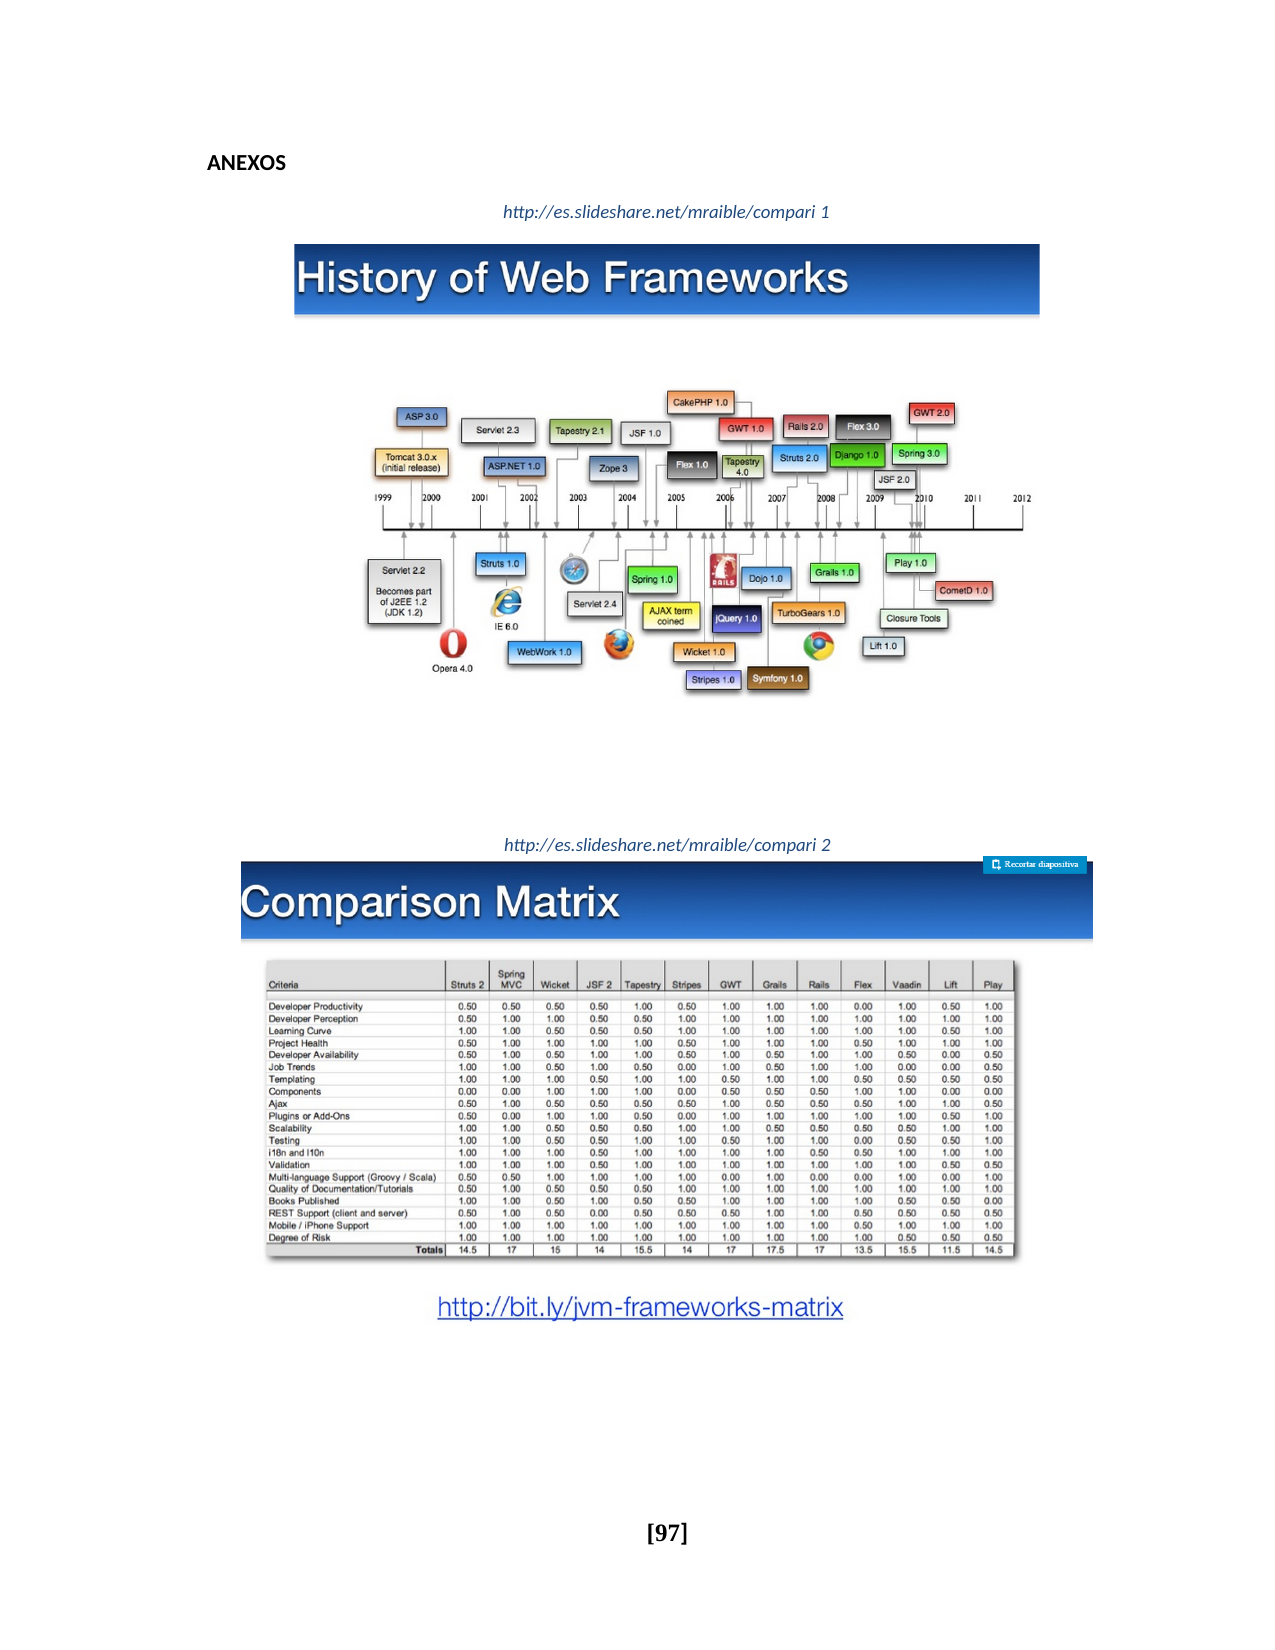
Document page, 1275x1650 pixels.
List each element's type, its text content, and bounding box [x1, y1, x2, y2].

picture [1047, 864, 1058, 868]
text http://es.slideshare.net/mraible/compari 1 [207, 201, 1127, 224]
text ANEXOS [207, 148, 1127, 176]
picture [294, 244, 1040, 703]
picture [241, 856, 1093, 1328]
